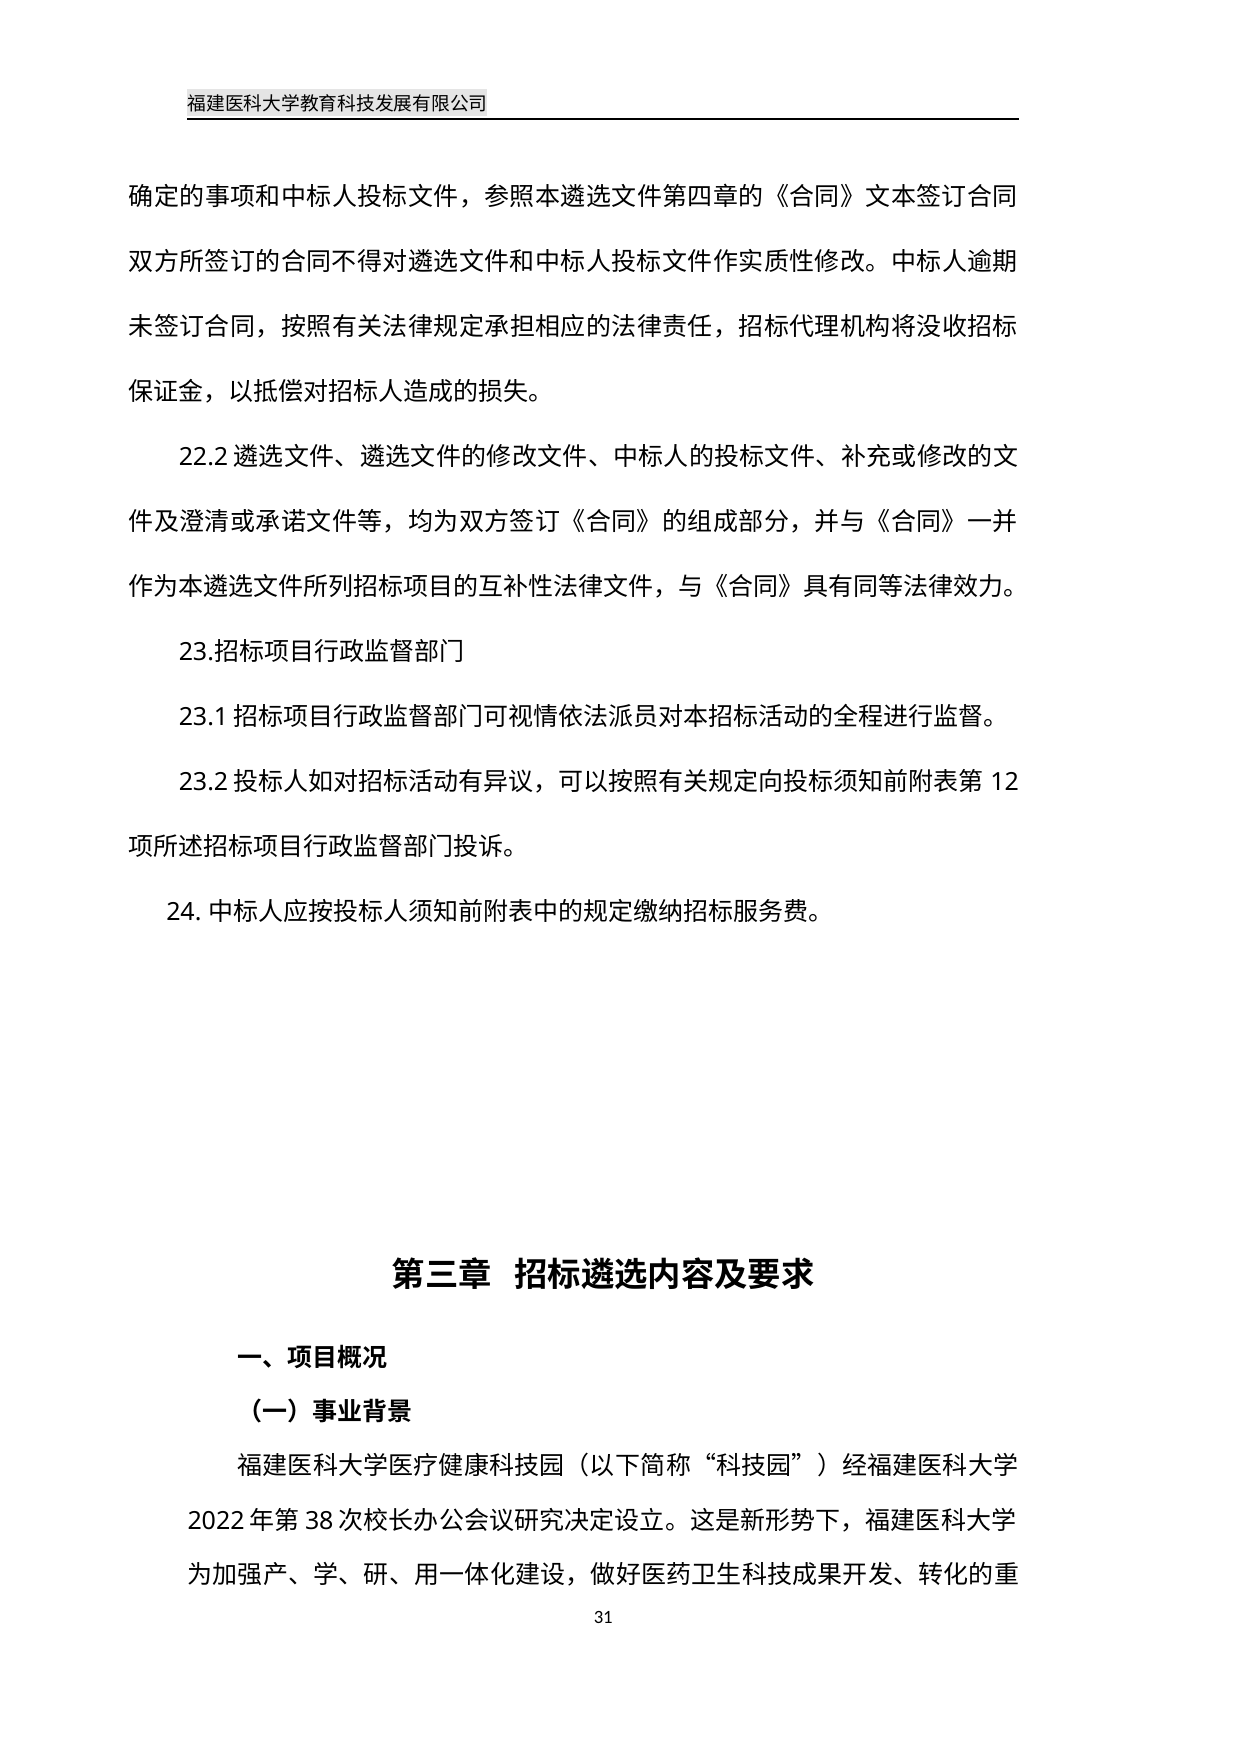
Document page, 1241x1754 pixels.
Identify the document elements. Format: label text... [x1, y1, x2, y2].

text 24. 中标人应按投标人须知前附表中的规定缴纳招标服务费。 [128, 877, 1019, 942]
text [128, 162, 1019, 422]
text 第三章 招标遴选内容及要求 [187, 1239, 1019, 1304]
text （一）事业背景 [187, 1391, 1019, 1428]
text 一、项目概况 [187, 1337, 1019, 1373]
text 23.1招标项目行政监督部门可视情依法派员对本招标活动的全程进行监督。 [128, 682, 1019, 747]
text 23.2投标人如对招标活动有异议，可以按照有关规定向投标须知前附表第12项所述招标项目行政监督部门投诉。 [128, 747, 1019, 877]
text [187, 1446, 1019, 1591]
text 22.2遴选文件、遴选文件的修改文件、中标人的投标文件、补充或修改的文件及澄清或承诺文件等，均为双方签订《合同》的组成部分，并与《合同》一并作为本遴选文件所列招标项目的互补性法律文件，与《合同》具有同等法律效力。 [128, 422, 1019, 617]
text 23.招标项目行政监督部门 [128, 617, 1019, 682]
